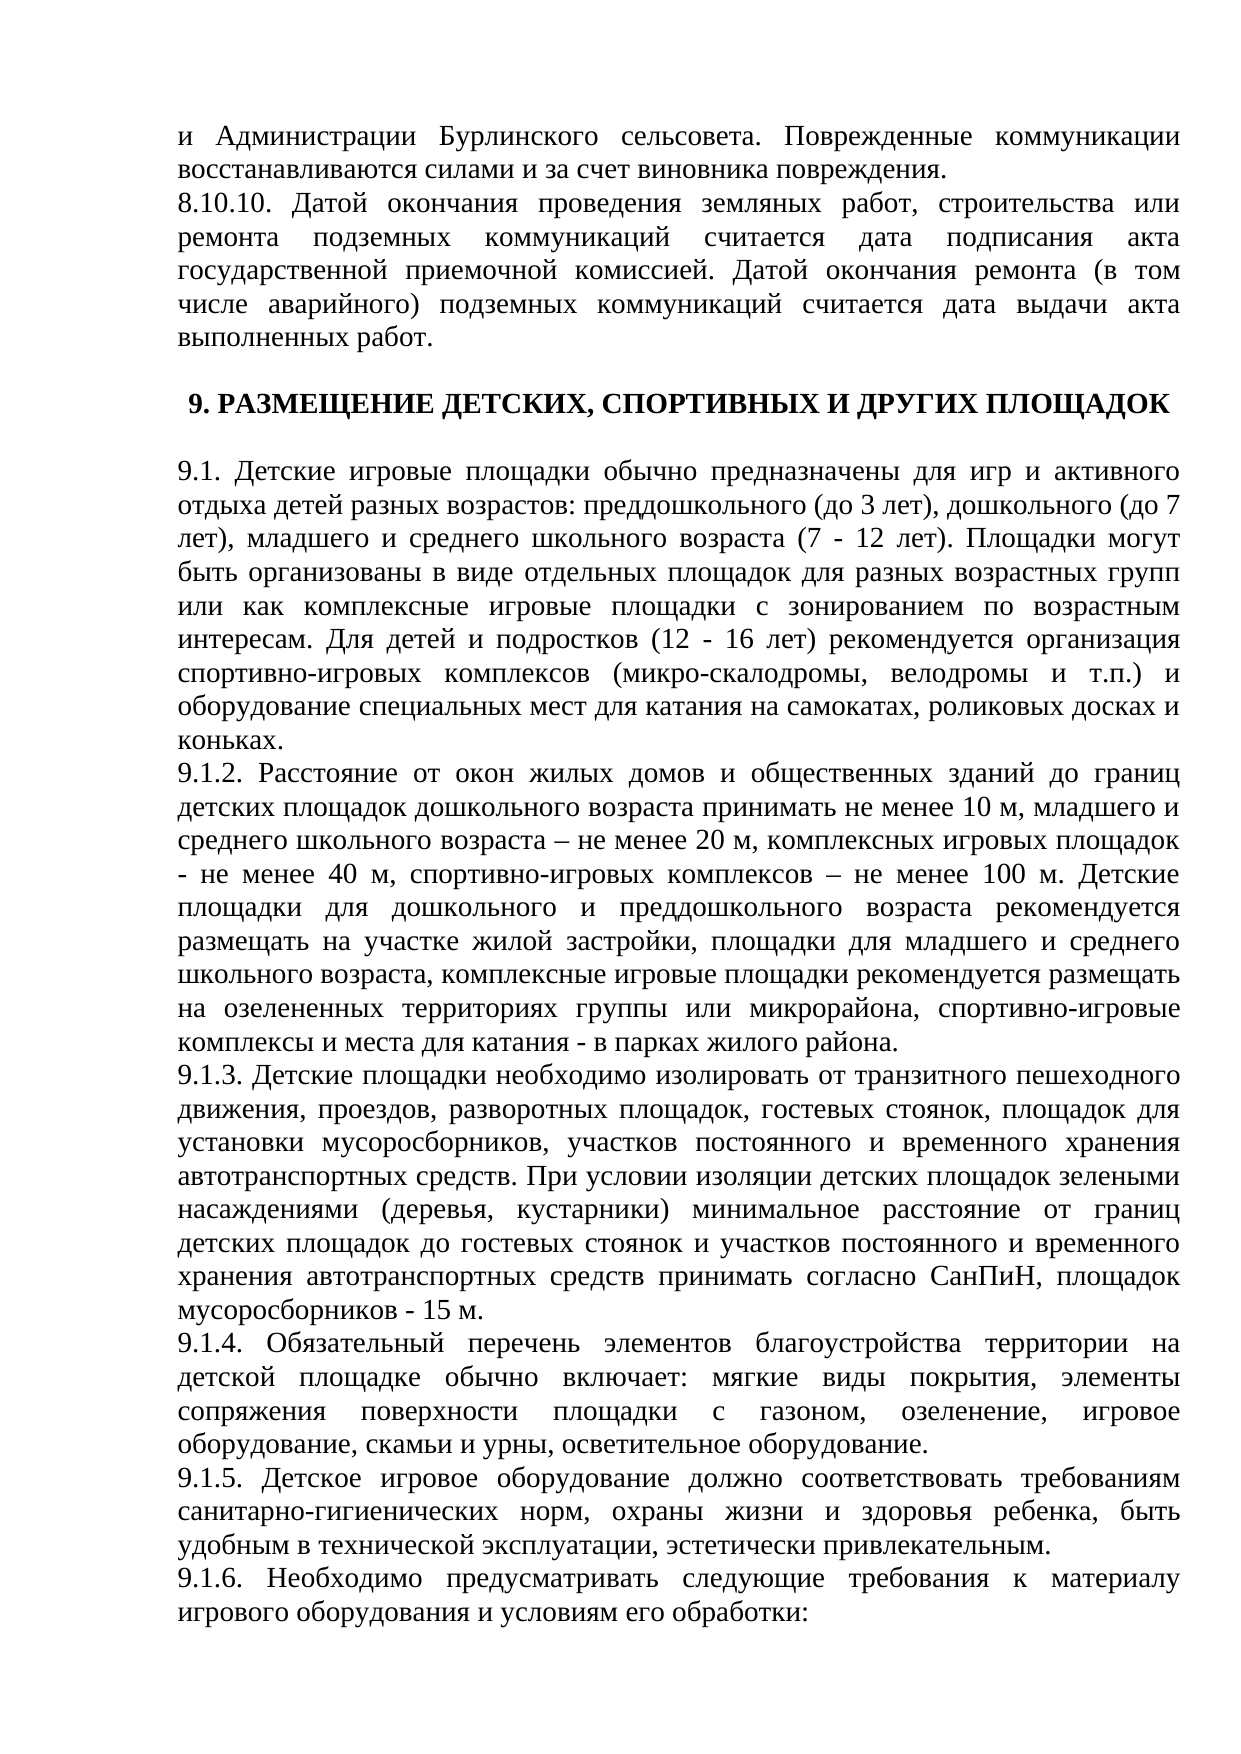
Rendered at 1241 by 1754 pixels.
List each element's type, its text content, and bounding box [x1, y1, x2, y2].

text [177, 118, 1181, 185]
text 9.1.5. Детское игровое оборудование должно соответствовать требованиям санитарно-гигиенических норм, охраны жизни и здоровья ребенка, быть удобным в технической эксплуатации, эстетически привлекательным. [177, 1460, 1181, 1560]
text 9.1.4. Обязательный перечень элементов благоустройства территории на детской площадке обычно включает: мягкие виды покрытия, элементы сопряжения поверхности площадки с газоном, озеленение, игровое оборудование, скамьи и урны, осветительное оборудование. [177, 1326, 1181, 1460]
text 9.1.6. Необходимо предусматривать следующие требования к материалу игрового оборудования и условиям его обработки: [177, 1560, 1181, 1627]
text 9.1.2. Расстояние от окон жилых домов и общественных зданий до границ детских площадок дошкольного возраста принимать не менее 10 м, младшего и среднего школьного возраста – не менее 20 м, комплексных игровых площадок - не менее 40 м, спортивно-игровых комплексов – не менее 100 м. Детские площадки для дошкольного и преддошкольного возраста рекомендуется размещать на участке жилой застройки, площадки для младшего и среднего школьного возраста, комплексные игровые площадки рекомендуется размещать на озелененных территориях группы или микрорайона, спортивно-игровые комплексы и места для катания - в парках жилого района. [177, 755, 1181, 1057]
text 9.1.3. Детские площадки необходимо изолировать от транзитного пешеходного движения, проездов, разворотных площадок, гостевых стоянок, площадок для установки мусоросборников, участков постоянного и временного хранения автотранспортных средств. При условии изоляции детских площадок зелеными насаждениями (деревья, кустарники) минимальное расстояние от границ детских площадок до гостевых стоянок и участков постоянного и временного хранения автотранспортных средств принимать согласно СанПиН, площадок мусоросборников - 15 м. [177, 1057, 1181, 1326]
text 9.1. Детские игровые площадки обычно предназначены для игр и активного отдыха детей разных возрастов: преддошкольного (до 3 лет), дошкольного (до 7 лет), младшего и среднего школьного возраста (7 - 12 лет). Площадки могут быть организованы в виде отдельных площадок для разных возрастных групп или как комплексные игровые площадки с зонированием по возрастным интересам. Для детей и подростков (12 - 16 лет) рекомендуется организация спортивно-игровых комплексов (микро-скалодромы, велодромы и т.п.) и оборудование специальных мест для катания на самокатах, роликовых досках и коньках. [177, 453, 1181, 755]
text 9. РАЗМЕЩЕНИЕ ДЕТСКИХ, СПОРТИВНЫХ И ДРУГИХ ПЛОЩАДОК [177, 386, 1181, 420]
text 8.10.10. Датой окончания проведения земляных работ, строительства или ремонта подземных коммуникаций считается дата подписания акта государственной приемочной комиссией. Датой окончания ремонта (в том числе аварийного) подземных коммуникаций считается дата выдачи акта выполненных работ. [177, 185, 1181, 353]
